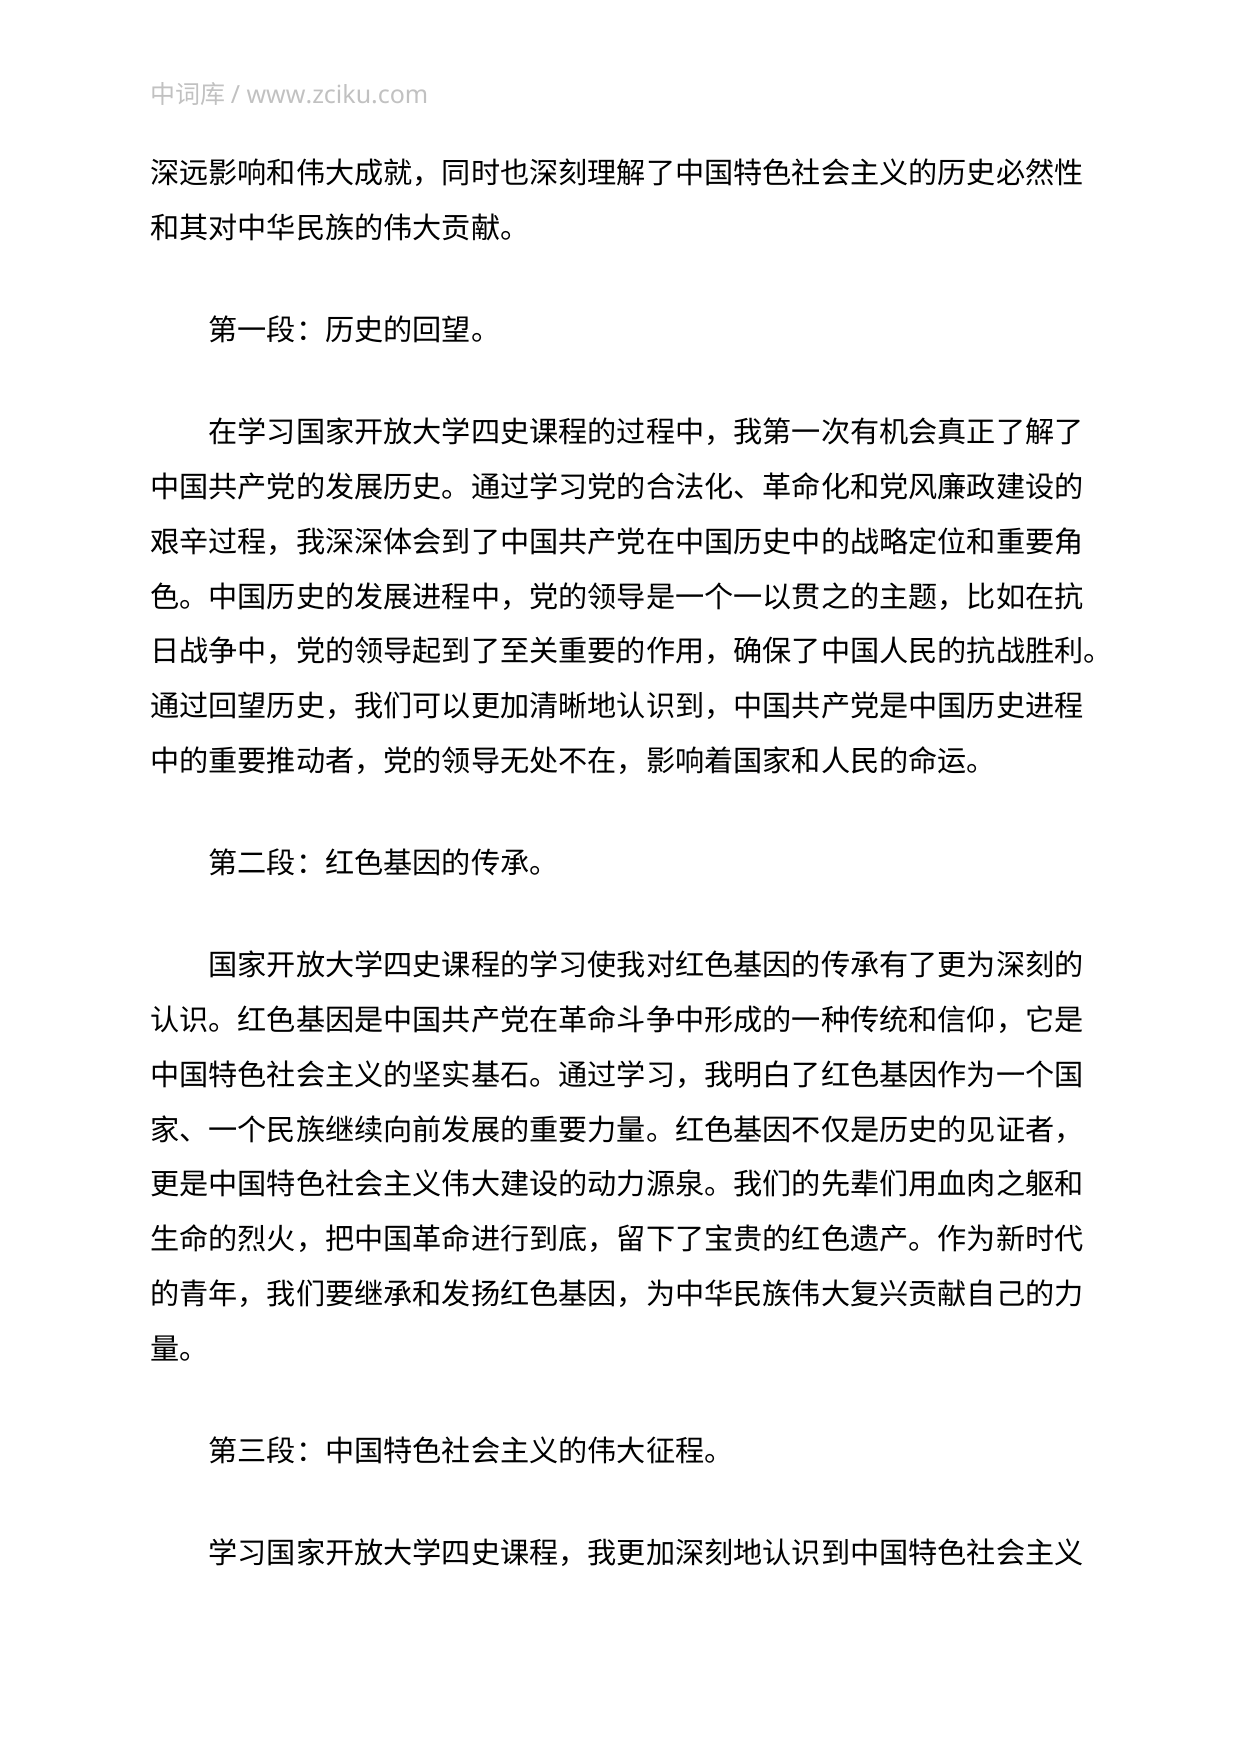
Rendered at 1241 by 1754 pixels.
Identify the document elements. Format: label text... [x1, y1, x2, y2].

text 第二段：红色基因的传承。 [150, 839, 1090, 882]
text 第一段：历史的回望。 [150, 307, 1090, 349]
text 国家开放大学四史课程的学习使我对红色基因的传承有了更为深刻的认识。红色基因是中国共产党在革命斗争中形成的一种传统和信仰，它是中国特色社会主义的坚实基石。通过学习，我明白了红色基因作为一个国家、一个民族继续向前发展的重要力量。红色基因不仅是历史的见证者，更是中国特色社会主义伟大建设的动力源泉。我们的先辈们用血肉之躯和生命的烈火，把中国革命进行到底，留下了宝贵的红色遗产。作为新时代的青年，我们要继承和发扬红色基因，为中华民族伟大复兴贡献自己的力量。 [150, 941, 1090, 1368]
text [150, 1529, 1090, 1571]
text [150, 150, 1090, 247]
text 在学习国家开放大学四史课程的过程中，我第一次有机会真正了解了中国共产党的发展历史。通过学习党的合法化、革命化和党风廉政建设的艰辛过程，我深深体会到了中国共产党在中国历史中的战略定位和重要角色。中国历史的发展进程中，党的领导是一个一以贯之的主题，比如在抗日战争中，党的领导起到了至关重要的作用，确保了中国人民的抗战胜利。通过回望历史，我们可以更加清晰地认识到，中国共产党是中国历史进程中的重要推动者，党的领导无处不在，影响着国家和人民的命运。 [150, 408, 1090, 780]
text 第三段：中国特色社会主义的伟大征程。 [150, 1427, 1090, 1470]
